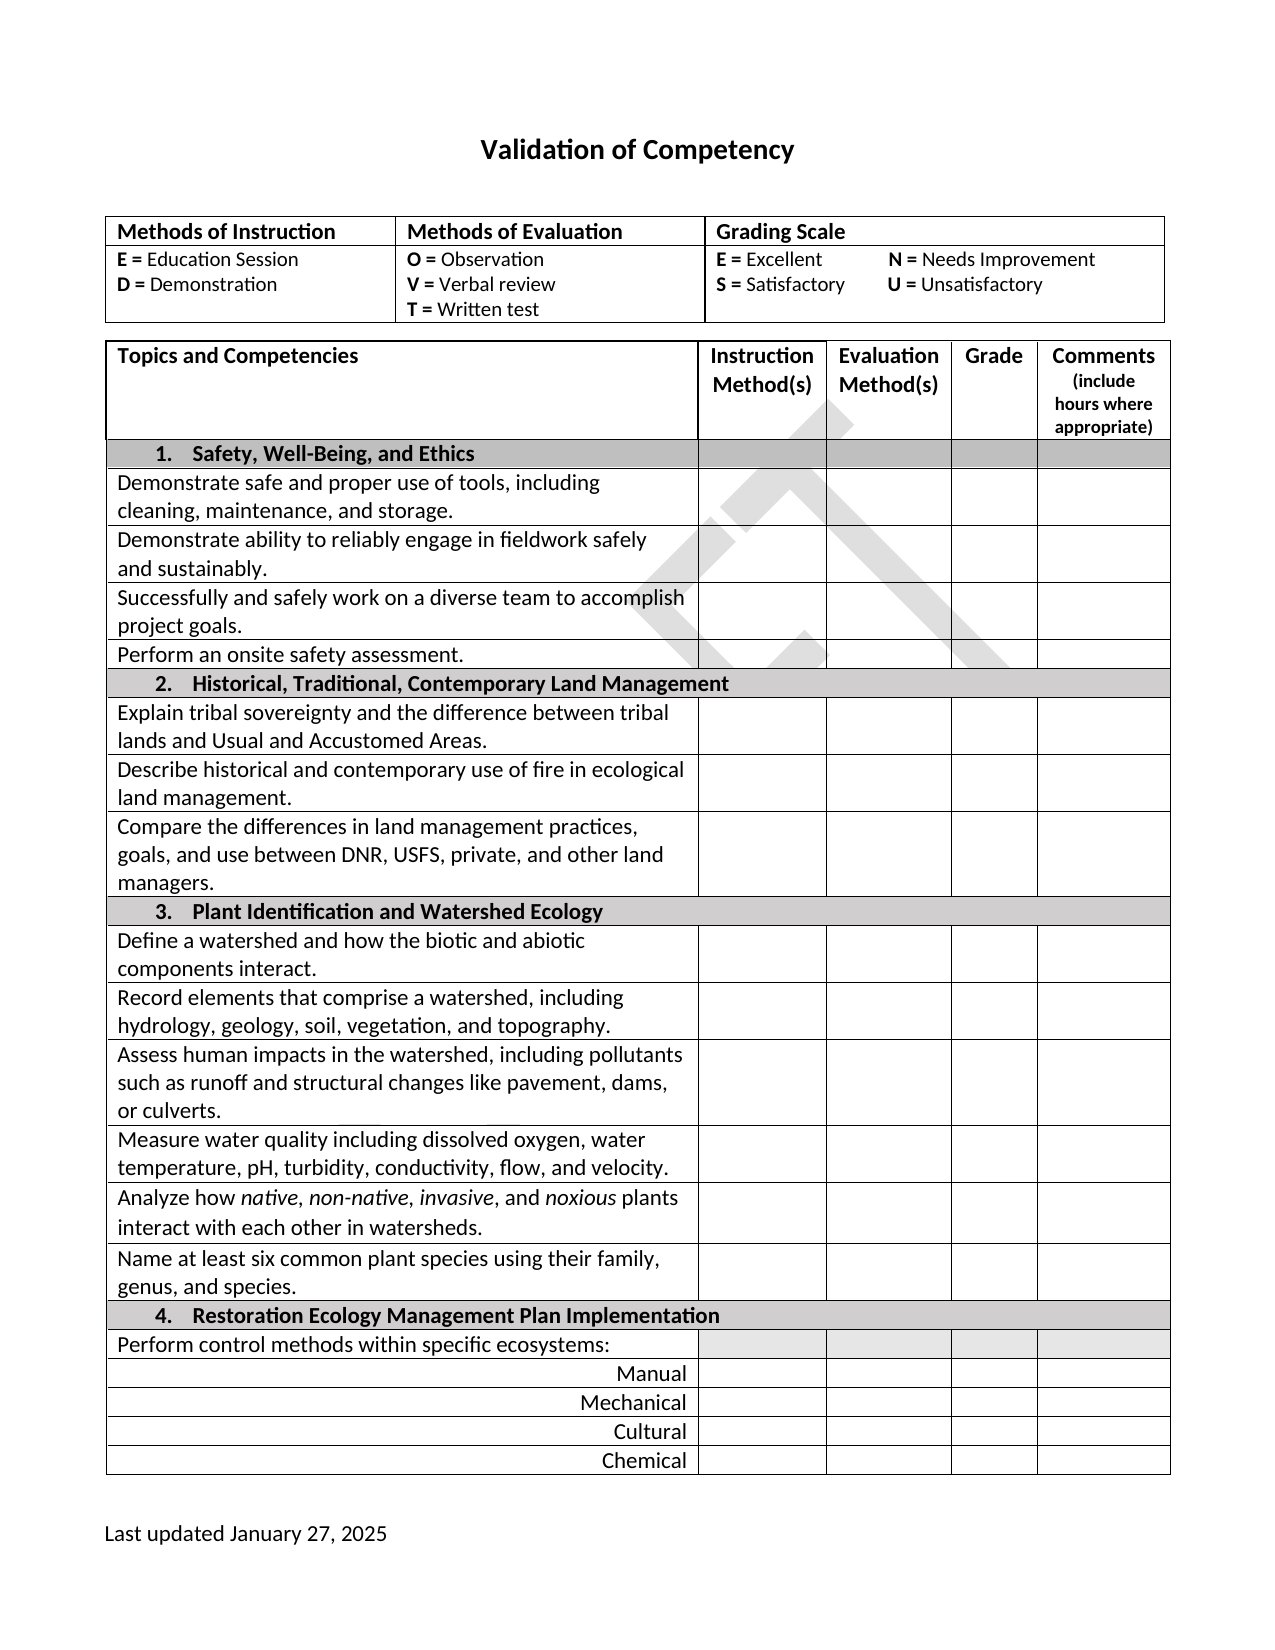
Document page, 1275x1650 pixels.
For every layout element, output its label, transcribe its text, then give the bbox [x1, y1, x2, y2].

table_cell [827, 1126, 951, 1182]
table_cell [1038, 926, 1170, 982]
table_cell [827, 640, 951, 668]
table_cell [952, 526, 1037, 582]
table_cell [1038, 526, 1170, 582]
table_cell [952, 583, 1037, 639]
table_cell [1038, 1388, 1170, 1416]
table_cell [1038, 1417, 1170, 1445]
table_cell [699, 1244, 826, 1300]
table_cell [952, 640, 1037, 668]
table_cell Chemical [107, 1446, 698, 1474]
table_cell Name at least six common plant species using their family, genus, and species. [107, 1244, 698, 1300]
table_cell [827, 1417, 951, 1445]
table_header Methods of Instruction [106, 217, 395, 245]
table_cell [1038, 1040, 1170, 1124]
table_cell [1038, 1244, 1170, 1300]
table_cell [827, 440, 951, 467]
table_cell [952, 1446, 1037, 1474]
table_cell Manual [107, 1359, 698, 1387]
table_cell [952, 698, 1037, 754]
table_cell Perform control methods within specific ecosystems: [107, 1330, 698, 1358]
table_cell [827, 469, 951, 524]
table_cell [827, 983, 951, 1039]
table_cell Historical, Traditional, Contemporary Land Management [107, 669, 1170, 697]
table_cell [827, 698, 951, 754]
table_cell [1038, 1446, 1170, 1474]
table_cell [952, 1417, 1037, 1445]
table_cell [1038, 583, 1170, 639]
table_cell [952, 755, 1037, 811]
table_header Grade [952, 341, 1037, 438]
table_cell [952, 1388, 1037, 1416]
table_cell [952, 1183, 1037, 1243]
table_cell [699, 1040, 826, 1124]
table_cell [827, 583, 951, 639]
table_cell Analyze how native, non-native, invasive, and noxious plants interact with each other in watersheds. [107, 1183, 698, 1243]
table_cell [699, 1330, 826, 1358]
table_cell Successfully and safely work on a diverse team to accomplish project goals. [107, 583, 698, 639]
table_cell [952, 469, 1037, 524]
table_header Evaluation Method(s) [827, 341, 951, 438]
table_cell [699, 526, 826, 582]
table_cell [1038, 469, 1170, 524]
table_cell [827, 812, 951, 896]
table_cell [1038, 1359, 1170, 1387]
table_header [371, 342, 697, 438]
table_cell [952, 1359, 1037, 1387]
table_cell [827, 1446, 951, 1474]
table_cell [827, 926, 951, 982]
table_cell [827, 755, 951, 811]
table_cell [699, 755, 826, 811]
text Validation of Competency [105, 131, 1170, 197]
table_cell [699, 983, 826, 1039]
table_cell [699, 640, 826, 668]
table_cell [827, 526, 951, 582]
table_cell [699, 1417, 826, 1445]
table_cell [1038, 440, 1170, 467]
table_cell Perform an onsite safety assessment. [107, 640, 698, 668]
table_header Grading Scale [706, 217, 1164, 245]
table_cell Safety, Well-Being, and Ethics [107, 440, 698, 467]
table_cell Measure water quality including dissolved oxygen, water temperature, pH, turbidity, conductivity, flow, and velocity. [107, 1126, 698, 1182]
table_header Methods of Evaluation [396, 217, 704, 245]
table_cell [699, 1126, 826, 1182]
table_cell [699, 1359, 826, 1387]
table_cell [699, 926, 826, 982]
table_cell [1038, 1330, 1170, 1358]
table_cell Restoration Ecology Management Plan Implementation [107, 1301, 1170, 1329]
table_cell [699, 440, 826, 467]
table_cell [1038, 755, 1170, 811]
table_cell E = Excellent N = Needs Improvement S = Satisfactory U = Unsatisfactory [706, 246, 1164, 322]
table_cell E = Education Session D = Demonstration [106, 246, 395, 322]
table_cell [699, 698, 826, 754]
table_cell [699, 469, 826, 524]
table_header Topics and Competencies [107, 342, 371, 438]
table_cell [1038, 698, 1170, 754]
table_cell Cultural [107, 1417, 698, 1445]
table_cell [699, 1446, 826, 1474]
table_cell [827, 1244, 951, 1300]
table_cell [699, 583, 826, 639]
table_cell [952, 1040, 1037, 1124]
table_cell [1038, 983, 1170, 1039]
table_cell [699, 1388, 826, 1416]
table_cell [952, 812, 1037, 896]
table_cell [952, 1126, 1037, 1182]
table_cell Compare the differences in land management practices, goals, and use between DNR, USFS, private, and other land managers. [107, 812, 698, 896]
table_cell Describe historical and contemporary use of fire in ecological land management. [107, 755, 698, 811]
table_cell [827, 1388, 951, 1416]
table_cell [952, 926, 1037, 982]
table_cell [827, 1330, 951, 1358]
table_cell Assess human impacts in the watershed, including pollutants such as runoff and structural changes like pavement, dams, or culverts. [107, 1040, 698, 1124]
table_cell [699, 1183, 826, 1243]
table_header Comments (include hours where appropriate) [1038, 341, 1170, 438]
table_header Instruction Method(s) [699, 342, 826, 438]
table_cell Demonstrate safe and proper use of tools, including cleaning, maintenance, and storage. [107, 469, 698, 524]
table_cell Demonstrate ability to reliably engage in fieldwork safely and sustainably. [107, 526, 698, 582]
table_cell [952, 1330, 1037, 1358]
table_cell [827, 1040, 951, 1124]
table_cell [827, 1359, 951, 1387]
table_cell [827, 1183, 951, 1243]
table_cell [952, 983, 1037, 1039]
table_cell [1038, 1183, 1170, 1243]
table_cell Record elements that comprise a watershed, including hydrology, geology, soil, vegetation, and topography. [107, 983, 698, 1039]
table_cell [952, 1244, 1037, 1300]
table_cell [699, 812, 826, 896]
table_cell Plant Identification and Watershed Ecology [107, 897, 1170, 925]
table_cell [1038, 812, 1170, 896]
table_cell Mechanical [107, 1388, 698, 1416]
table_cell Define a watershed and how the biotic and abiotic components interact. [107, 926, 698, 982]
table_cell [952, 440, 1037, 467]
table_cell [1038, 640, 1170, 668]
table_cell O = Observation V = Verbal review T = Written test [396, 246, 704, 322]
table_cell Explain tribal sovereignty and the difference between tribal lands and Usual and Accustomed Areas. [107, 698, 698, 754]
table_cell [1038, 1126, 1170, 1182]
